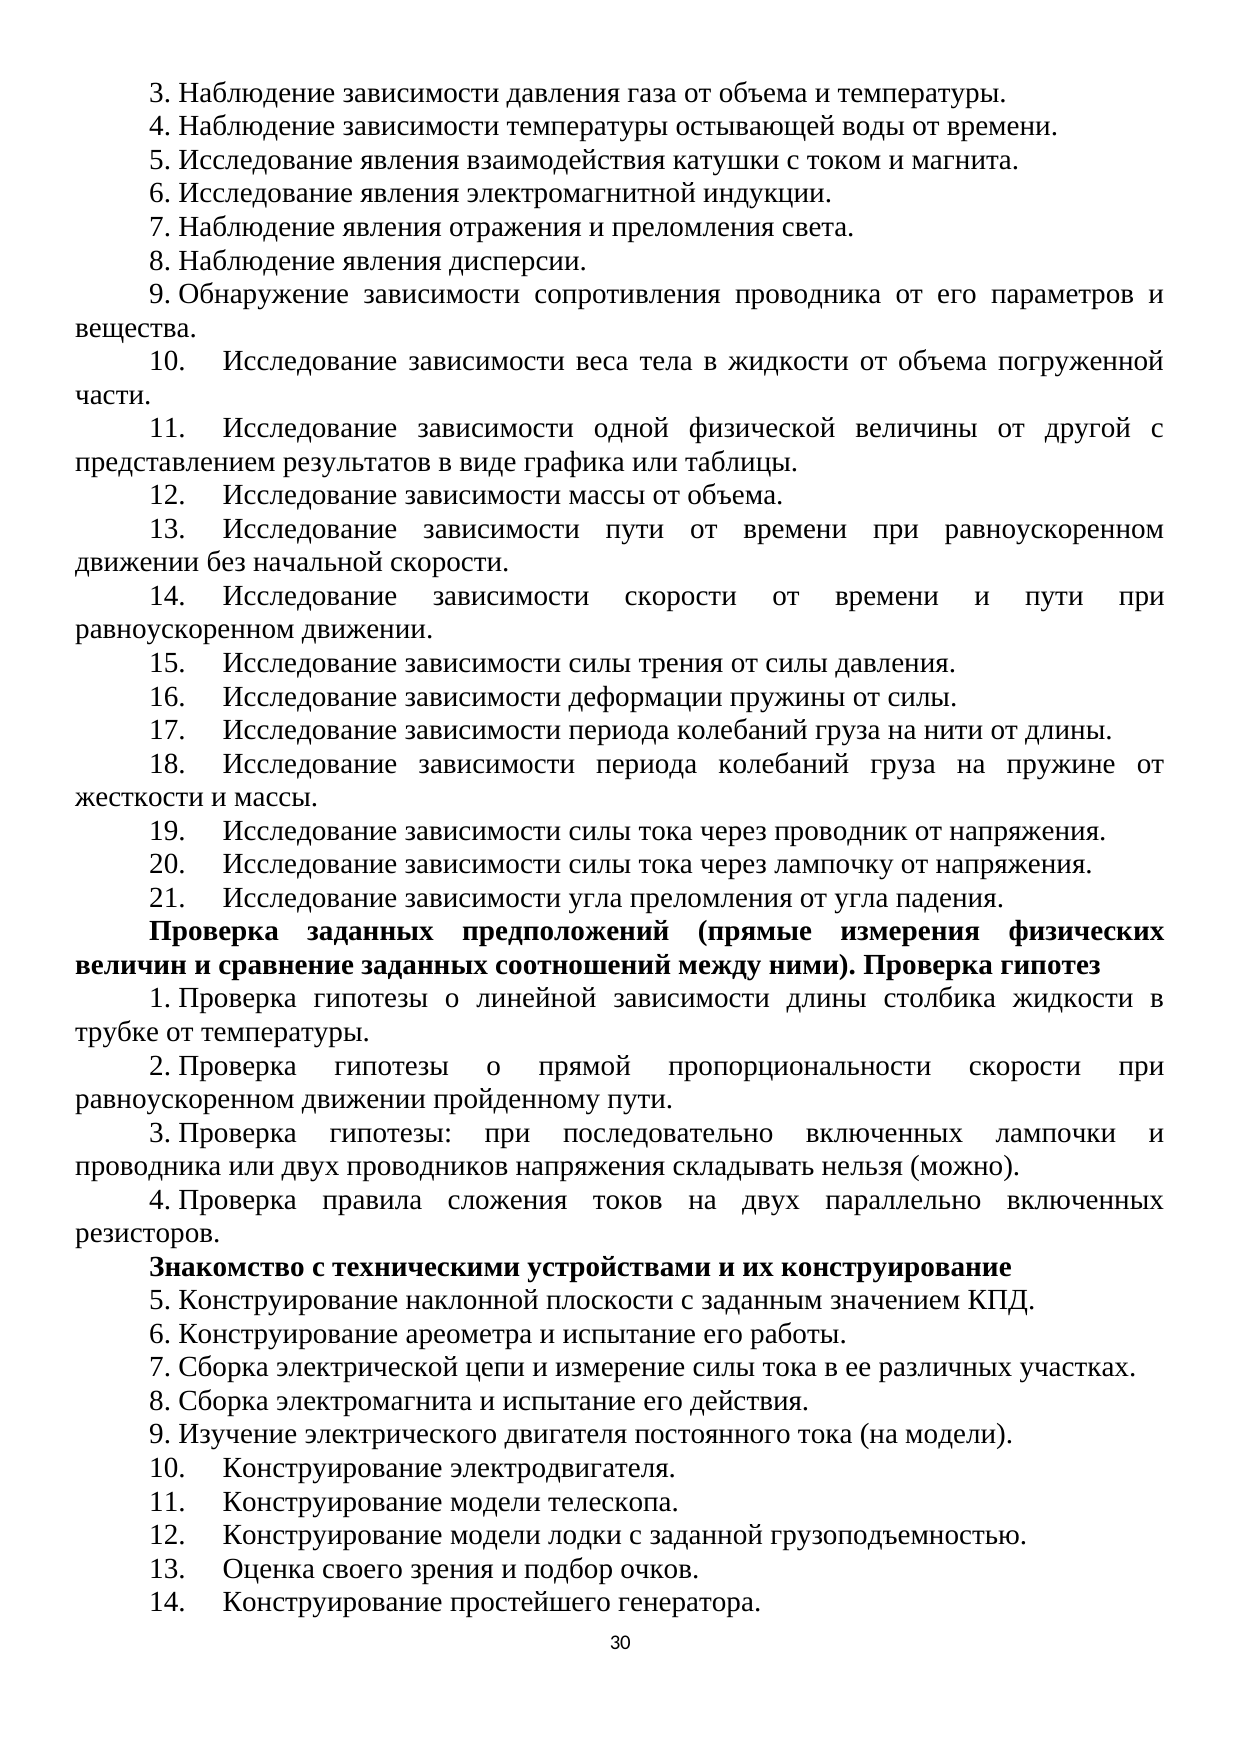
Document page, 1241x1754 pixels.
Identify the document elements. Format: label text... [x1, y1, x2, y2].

list Наблюдение явления отражения и преломления света. [75, 209, 1165, 243]
text Знакомство с техническими устройствами и их конструирование [75, 1249, 1165, 1282]
list Конструирование модели телескопа. [75, 1484, 1165, 1517]
list Исследование зависимости одной физической величины от другой с представлением результатов в виде графика или таблицы. [75, 410, 1165, 477]
list Проверка гипотезы о прямой пропорциональности скорости при равноускоренном движении пройденному пути. [75, 1048, 1165, 1115]
list Изучение электрического двигателя постоянного тока (на модели). [75, 1417, 1165, 1450]
list Исследование зависимости массы от объема. [75, 477, 1165, 511]
list Исследование зависимости силы тока через проводник от напряжения. [75, 813, 1165, 846]
list Исследование явления электромагнитной индукции. [75, 176, 1165, 209]
list Проверка гипотезы: при последовательно включенных лампочки и проводника или двух проводников напряжения складывать нельзя (можно). [75, 1115, 1165, 1182]
list Конструирование наклонной плоскости с заданным значением КПД. [75, 1282, 1165, 1316]
list Исследование зависимости угла преломления от угла падения. [75, 880, 1165, 913]
list Исследование зависимости деформации пружины от силы. [75, 679, 1165, 712]
list Исследование зависимости веса тела в жидкости от объема погруженной части. [75, 343, 1165, 410]
list Исследование зависимости периода колебаний груза на нити от длины. [75, 712, 1165, 746]
list Конструирование ареометра и испытание его работы. [75, 1316, 1165, 1349]
list Исследование зависимости силы тока через лампочку от напряжения. [75, 846, 1165, 880]
list Наблюдение зависимости давления газа от объема и температуры. [75, 75, 1165, 108]
list Наблюдение явления дисперсии. [75, 243, 1165, 276]
text Проверка заданных предположений (прямые измерения физических величин и сравнение заданных соотношений между ними). Проверка гипотез [75, 913, 1165, 981]
list Конструирование простейшего генератора. [75, 1584, 1165, 1618]
list Конструирование модели лодки с заданной грузоподъемностью. [75, 1517, 1165, 1551]
list Исследование зависимости пути от времени при равноускоренном движении без начальной скорости. [75, 511, 1165, 578]
list Обнаружение зависимости сопротивления проводника от его параметров и вещества. [75, 276, 1165, 343]
list Исследование зависимости периода колебаний груза на пружине от жесткости и массы. [75, 746, 1165, 813]
list Исследование зависимости скорости от времени и пути при равноускоренном движении. [75, 578, 1165, 645]
list Проверка правила сложения токов на двух параллельно включенных резисторов. [75, 1182, 1165, 1249]
list Исследование явления взаимодействия катушки с током и магнита. [75, 142, 1165, 176]
list Сборка электромагнита и испытание его действия. [75, 1383, 1165, 1417]
list Проверка гипотезы о линейной зависимости длины столбика жидкости в трубке от температуры. [75, 981, 1165, 1048]
list Сборка электрической цепи и измерение силы тока в ее различных участках. [75, 1349, 1165, 1383]
list Исследование зависимости силы трения от силы давления. [75, 645, 1165, 679]
list Конструирование электродвигателя. [75, 1450, 1165, 1484]
list Оценка своего зрения и подбор очков. [75, 1551, 1165, 1584]
list Наблюдение зависимости температуры остывающей воды от времени. [75, 108, 1165, 142]
